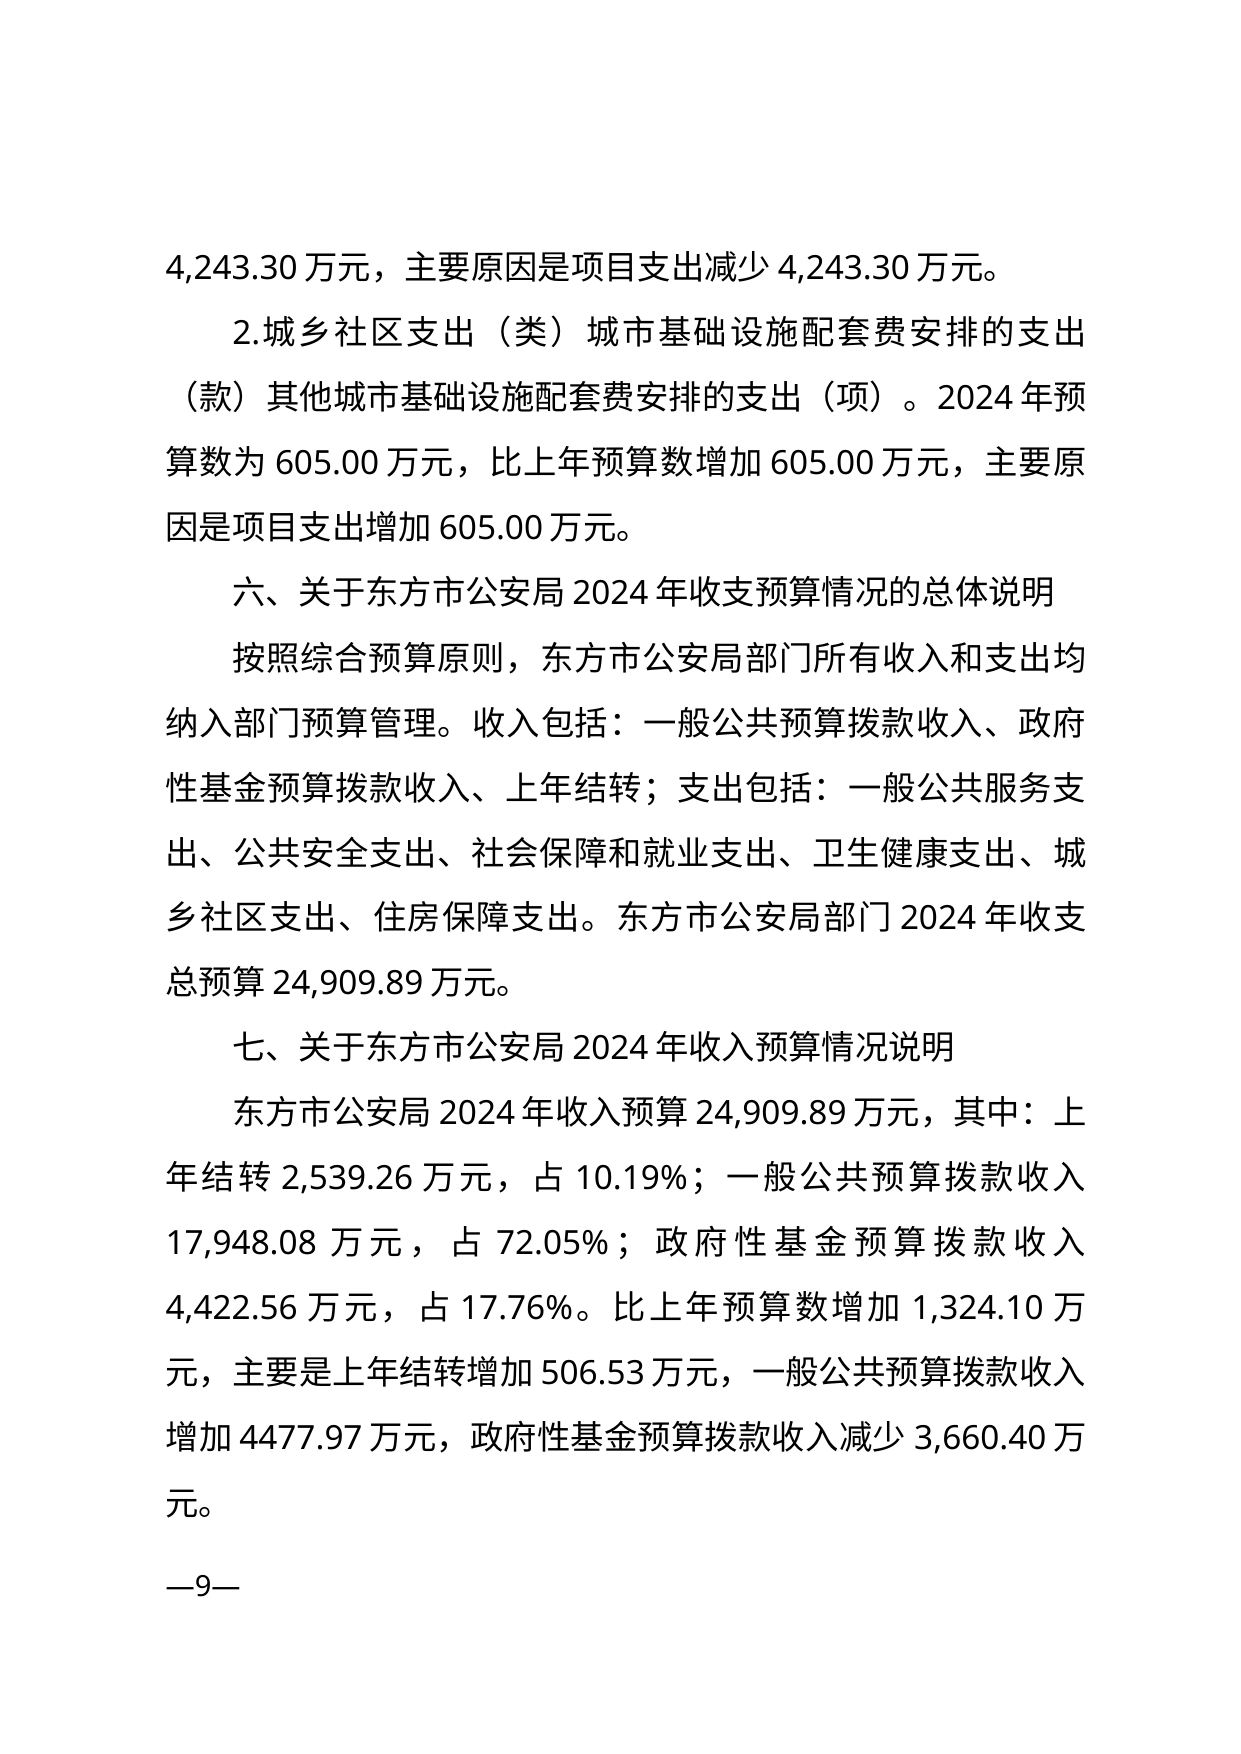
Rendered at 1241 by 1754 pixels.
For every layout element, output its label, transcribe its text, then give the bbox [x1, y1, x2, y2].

text 六、关于东方市公安局2024年收支预算情况的总体说明 [165, 558, 1087, 623]
text 按照综合预算原则，东方市公安局部门所有收入和支出均纳入部门预算管理。收入包括：一般公共预算拨款收入、政府性基金预算拨款收入、上年结转；支出包括：一般公共服务支出、公共安全支出、社会保障和就业支出、卫生健康支出、城乡社区支出、住房保障支出。东方市公安局部门2024年收支总预算24,909.89万元。 [165, 623, 1087, 1013]
text 东方市公安局2024年收入预算24,909.89万元，其中：上年结转2,539.26万元，占10.19%；一般公共预算拨款收入17,948.08万元，占72.05%；政府性基金预算拨款收入4,422.56万元，占17.76%。比上年预算数增加1,324.10万元，主要是上年结转增加506.53万元，一般公共预算拨款收入增加4477.97万元，政府性基金预算拨款收入减少3,660.40万元。 [165, 1078, 1087, 1533]
text 2.城乡社区支出（类）城市基础设施配套费安排的支出（款）其他城市基础设施配套费安排的支出（项）。2024年预算数为605.00万元，比上年预算数增加605.00万元，主要原因是项目支出增加605.00万元。 [165, 298, 1087, 558]
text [165, 233, 1087, 298]
text 七、关于东方市公安局2024年收入预算情况说明 [165, 1013, 1087, 1078]
